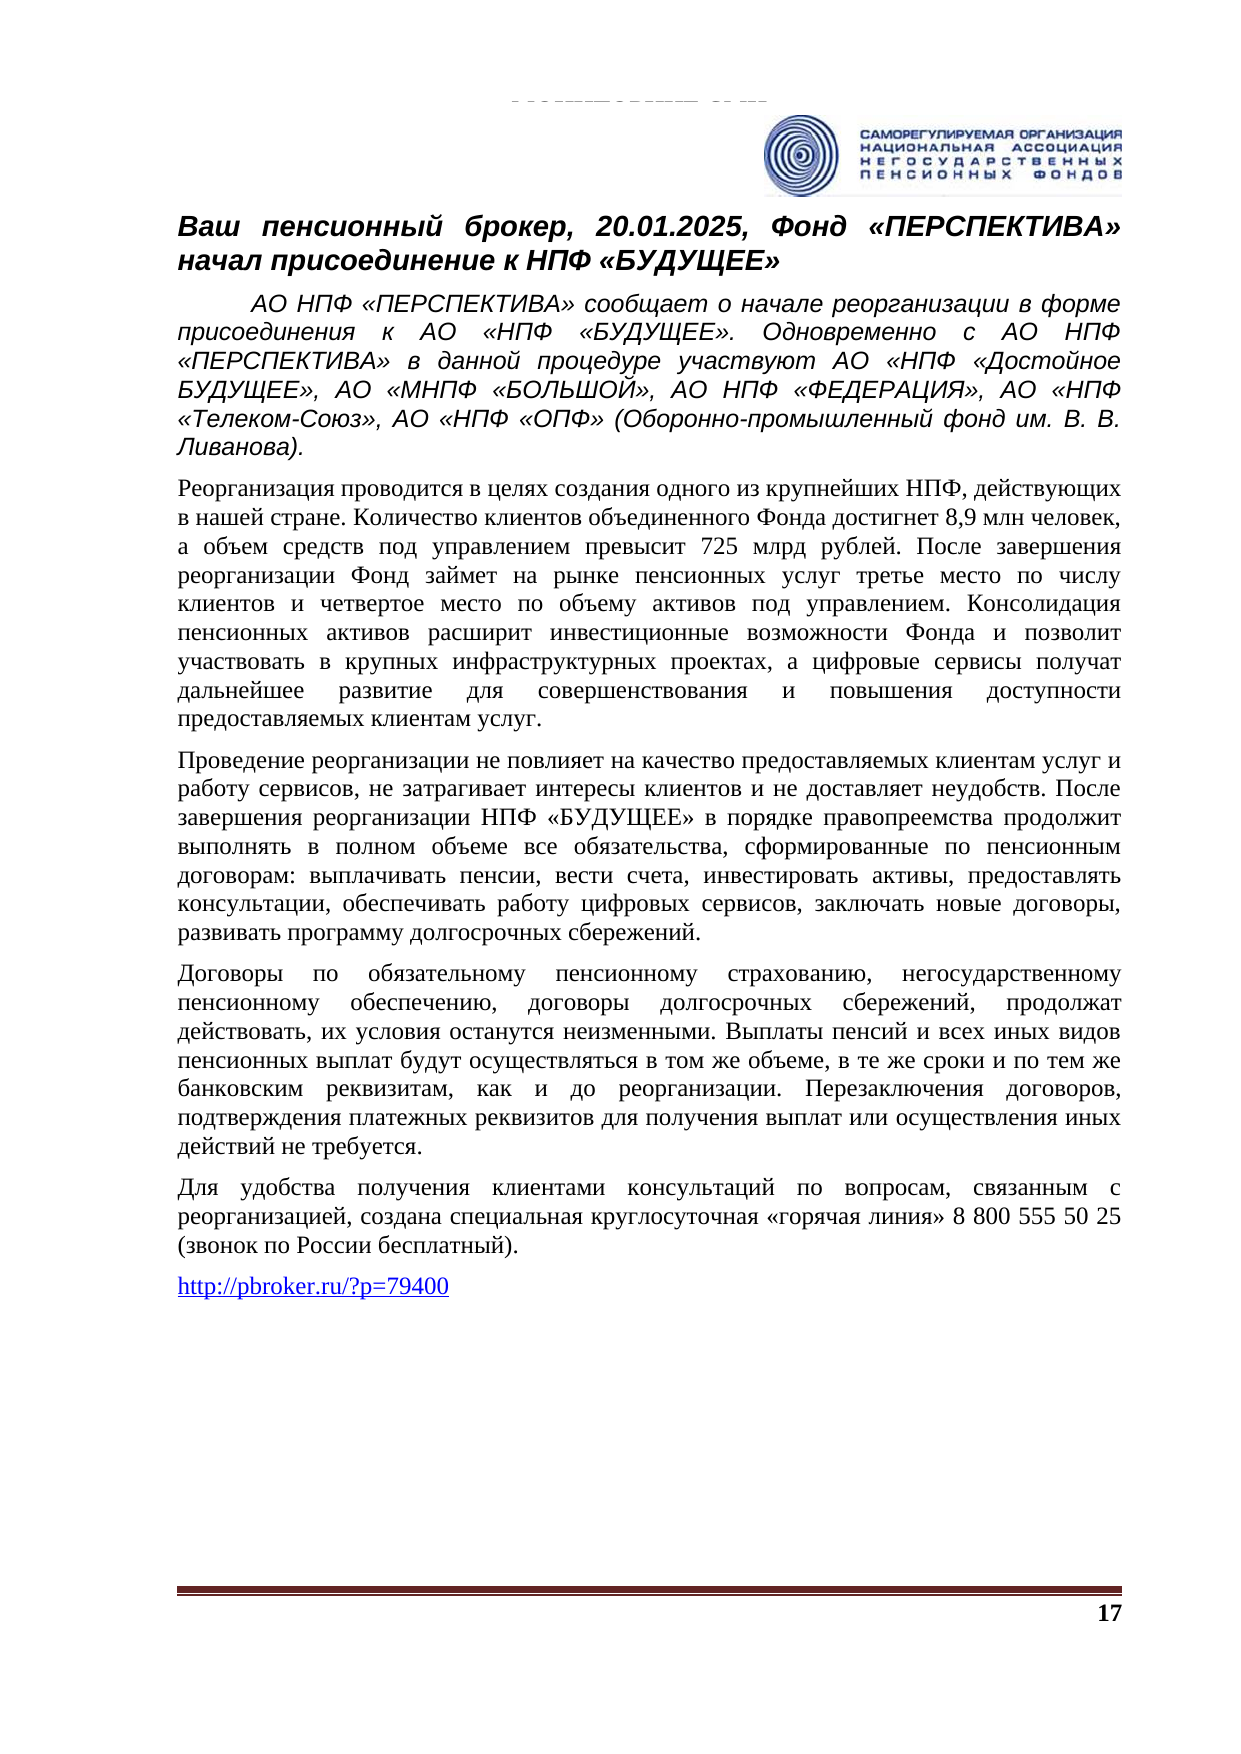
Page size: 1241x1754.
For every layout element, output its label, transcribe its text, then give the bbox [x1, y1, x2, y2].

text Реорганизация проводится в целях создания одного из крупнейших НПФ, действующих в нашей стране. Количество клиентов объединенного Фонда достигнет 8,9 млн человек, а объем средств под управлением превысит 725 млрд рублей. После завершения реорганизации Фонд займет на рынке пенсионных услуг третье место по числу клиентов и четвертое место по объему активов под управлением. Консолидация пенсионных активов расширит инвестиционные возможности Фонда и позволит участвовать в крупных инфраструктурных проектах, а цифровые сервисы получат дальнейшее развитие для совершенствования и повышения доступности предоставляемых клиентам услуг. [177, 473, 1122, 732]
text Договоры по обязательному пенсионному страхованию, негосударственному пенсионному обеспечению, договоры долгосрочных сбережений, продолжат действовать, их условия останутся неизменными. Выплаты пенсий и всех иных видов пенсионных выплат будут осуществляться в том же объеме, в те же сроки и по тем же банковским реквизитам, как и до реорганизации. Перезаключения договоров, подтверждения платежных реквизитов для получения выплат или осуществления иных действий не требуется. [177, 958, 1122, 1160]
subtitle Ваш пенсионный брокер, 20.01.2025, Фонд «ПЕРСПЕКТИВА» начал присоединение к НПФ «БУДУЩЕЕ» [177, 209, 1122, 276]
picture [764, 115, 1122, 197]
text Для удобства получения клиентами консультаций по вопросам, связанным с реорганизацией, создана специальная круглосуточная «горячая линия» 8 800 555 50 25 (звонок по России бесплатный). [177, 1172, 1122, 1258]
subtitle АО НПФ «ПЕРСПЕКТИВА» сообщает о начале реорганизации в форме присоединения к АО «НПФ «БУДУЩЕЕ». Одновременно с АО НПФ «ПЕРСПЕКТИВА» в данной процедуре участвуют АО «НПФ «Достойное БУДУЩЕЕ», АО «МНПФ «БОЛЬШОЙ», АО НПФ «ФЕДЕРАЦИЯ», АО «НПФ «Телеком-Союз», АО «НПФ «ОПФ» (Оборонно-промышленный фонд им. В. В. Ливанова). [177, 288, 1122, 461]
text Проведение реорганизации не повлияет на качество предоставляемых клиентам услуг и работу сервисов, не затрагивает интересы клиентов и не доставляет неудобств. После завершения реорганизации НПФ «БУДУЩЕЕ» в порядке правопреемства продолжит выполнять в полном объеме все обязательства, сформированные по пенсионным договорам: выплачивать пенсии, вести счета, инвестировать активы, предоставлять консультации, обеспечивать работу цифровых сервисов, заключать новые договоры, развивать программу долгосрочных сбережений. [177, 745, 1122, 946]
text http://pbroker.ru/?p=79400 [177, 1271, 1122, 1300]
